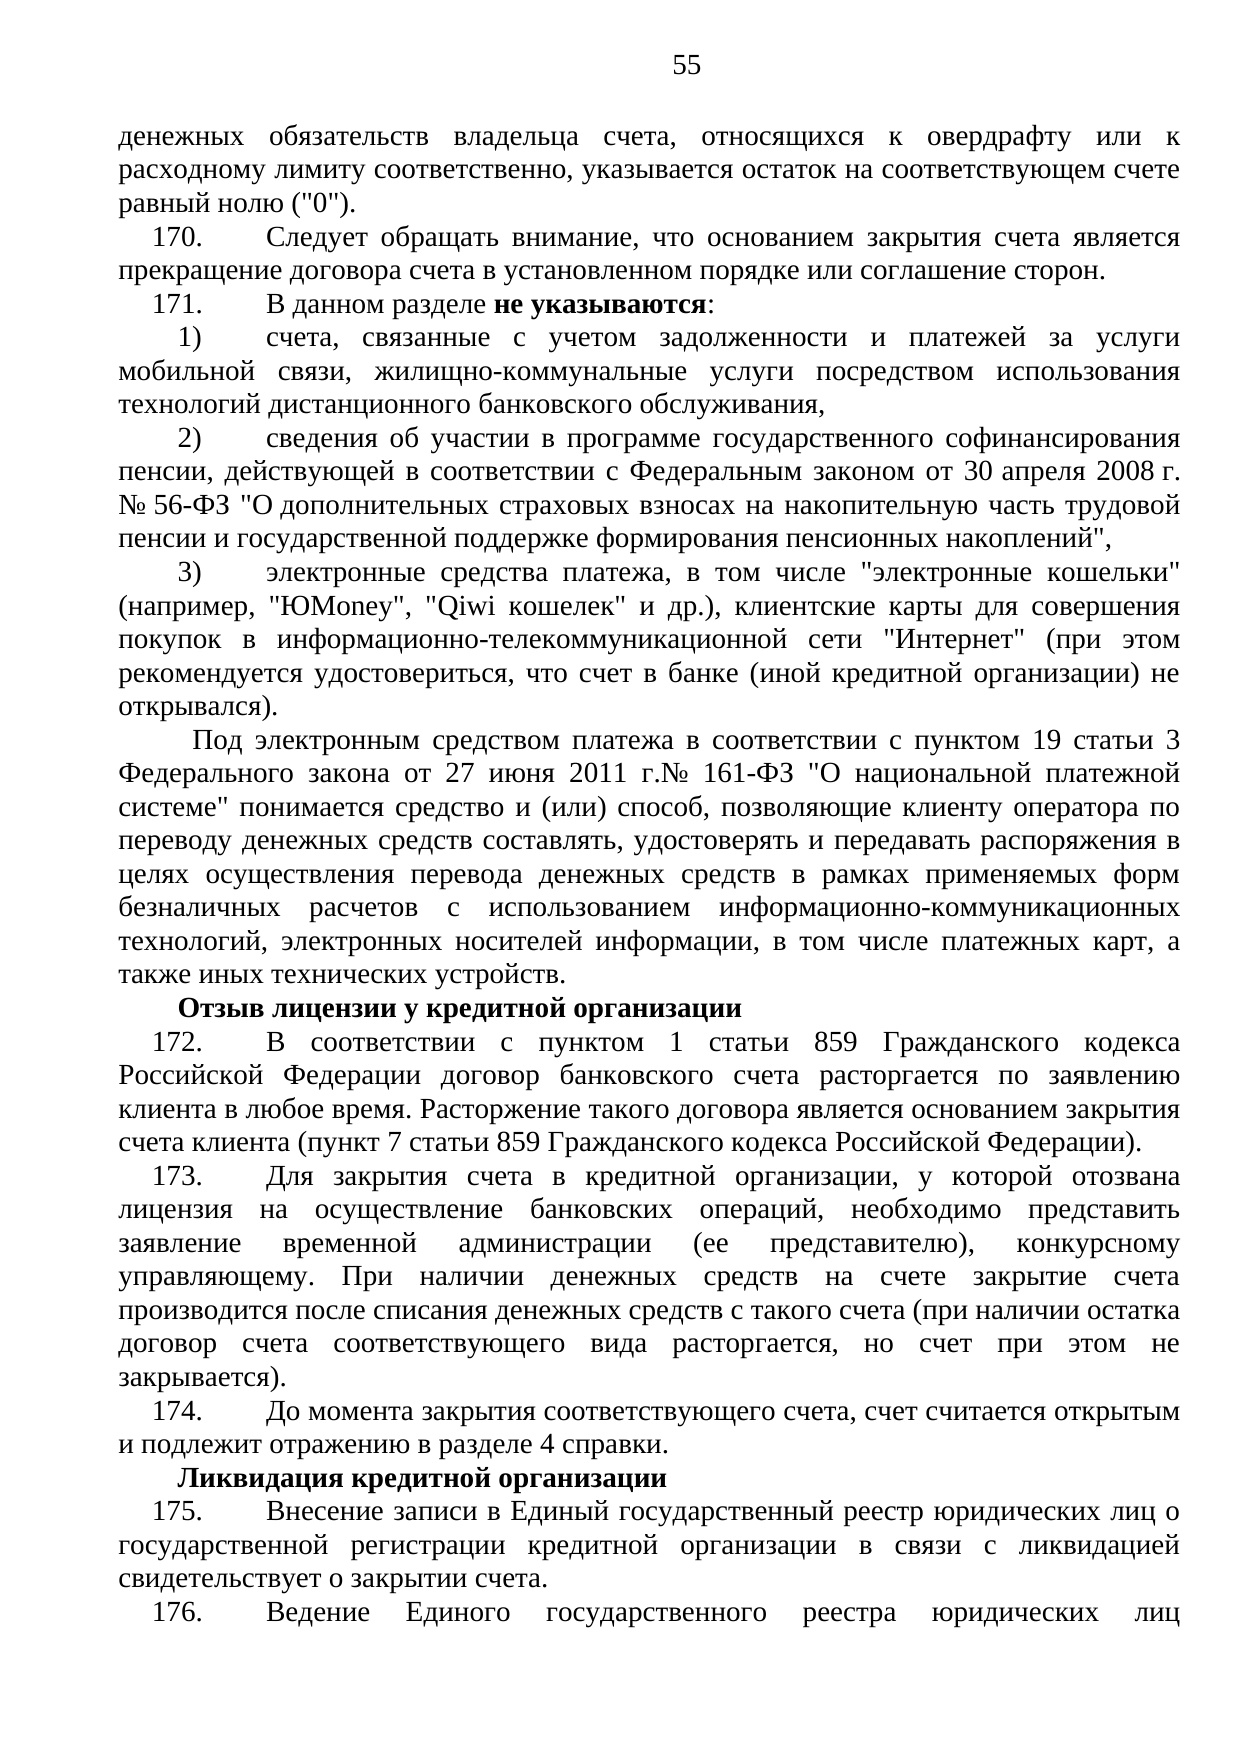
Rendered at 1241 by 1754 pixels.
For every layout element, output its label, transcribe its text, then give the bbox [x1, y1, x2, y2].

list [118, 118, 1181, 219]
list сведения об участии в программе государственного софинансирования пенсии, действующей в соответствии с Федеральным законом от 30 апреля 2008 г. № 56-ФЗ "О дополнительных страховых взносах на накопительную часть трудовой пенсии и государственной поддержке формирования пенсионных накоплений", [118, 420, 1181, 554]
list В соответствии с пунктом 1 статьи 859 Гражданского кодекса Российской Федерации договор банковского счета расторгается по заявлению клиента в любое время. Расторжение такого договора является основанием закрытия счета клиента (пункт 7 статьи 859 Гражданского кодекса Российской Федерации). [118, 1024, 1181, 1158]
text Под электронным средством платежа в соответствии с пунктом 19 статьи 3 Федерального закона от 27 июня 2011 г.№ 161-ФЗ "О национальной платежной системе" понимается средство и (или) способ, позволяющие клиенту оператора по переводу денежных средств составлять, удостоверять и передавать распоряжения в целях осуществления перевода денежных средств в рамках применяемых форм безналичных расчетов с использованием информационно-коммуникационных технологий, электронных носителей информации, в том числе платежных карт, а также иных технических устройств. [118, 722, 1181, 990]
list Отзыв лицензии у кредитной организации [118, 990, 1181, 1024]
list счета, связанные с учетом задолженности и платежей за услуги мобильной связи, жилищно-коммунальные услуги посредством использования технологий дистанционного банковского обслуживания, [118, 319, 1181, 420]
list электронные средства платежа, в том числе "электронные кошельки" (например, "ЮMoney", "Qiwi кошелек" и др.), клиентские карты для совершения покупок в информационно-телекоммуникационной сети "Интернет" (при этом рекомендуется удостовериться, что счет в банке (иной кредитной организации) не открывался). [118, 554, 1181, 722]
list Внесение записи в Единый государственный реестр юридических лиц о государственной регистрации кредитной организации в связи с ликвидацией свидетельствует о закрытии счета. [118, 1493, 1181, 1594]
list Для закрытия счета в кредитной организации, у которой отозвана лицензия на осуществление банковских операций, необходимо представить заявление временной администрации (ее представителю), конкурсному управляющему. При наличии денежных средств на счете закрытие счета производится после списания денежных средств с такого счета (при наличии остатка договор счета соответствующего вида расторгается, но счет при этом не закрывается). [118, 1158, 1181, 1393]
list В данном разделе не указываются: [118, 286, 1181, 319]
list Ликвидация кредитной организации [118, 1460, 1181, 1493]
list Следует обращать внимание, что основанием закрытия счета является прекращение договора счета в установленном порядке или соглашение сторон. [118, 219, 1181, 286]
list До момента закрытия соответствующего счета, счет считается открытым и подлежит отражению в разделе 4 справки. [118, 1393, 1181, 1460]
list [118, 1594, 1181, 1627]
